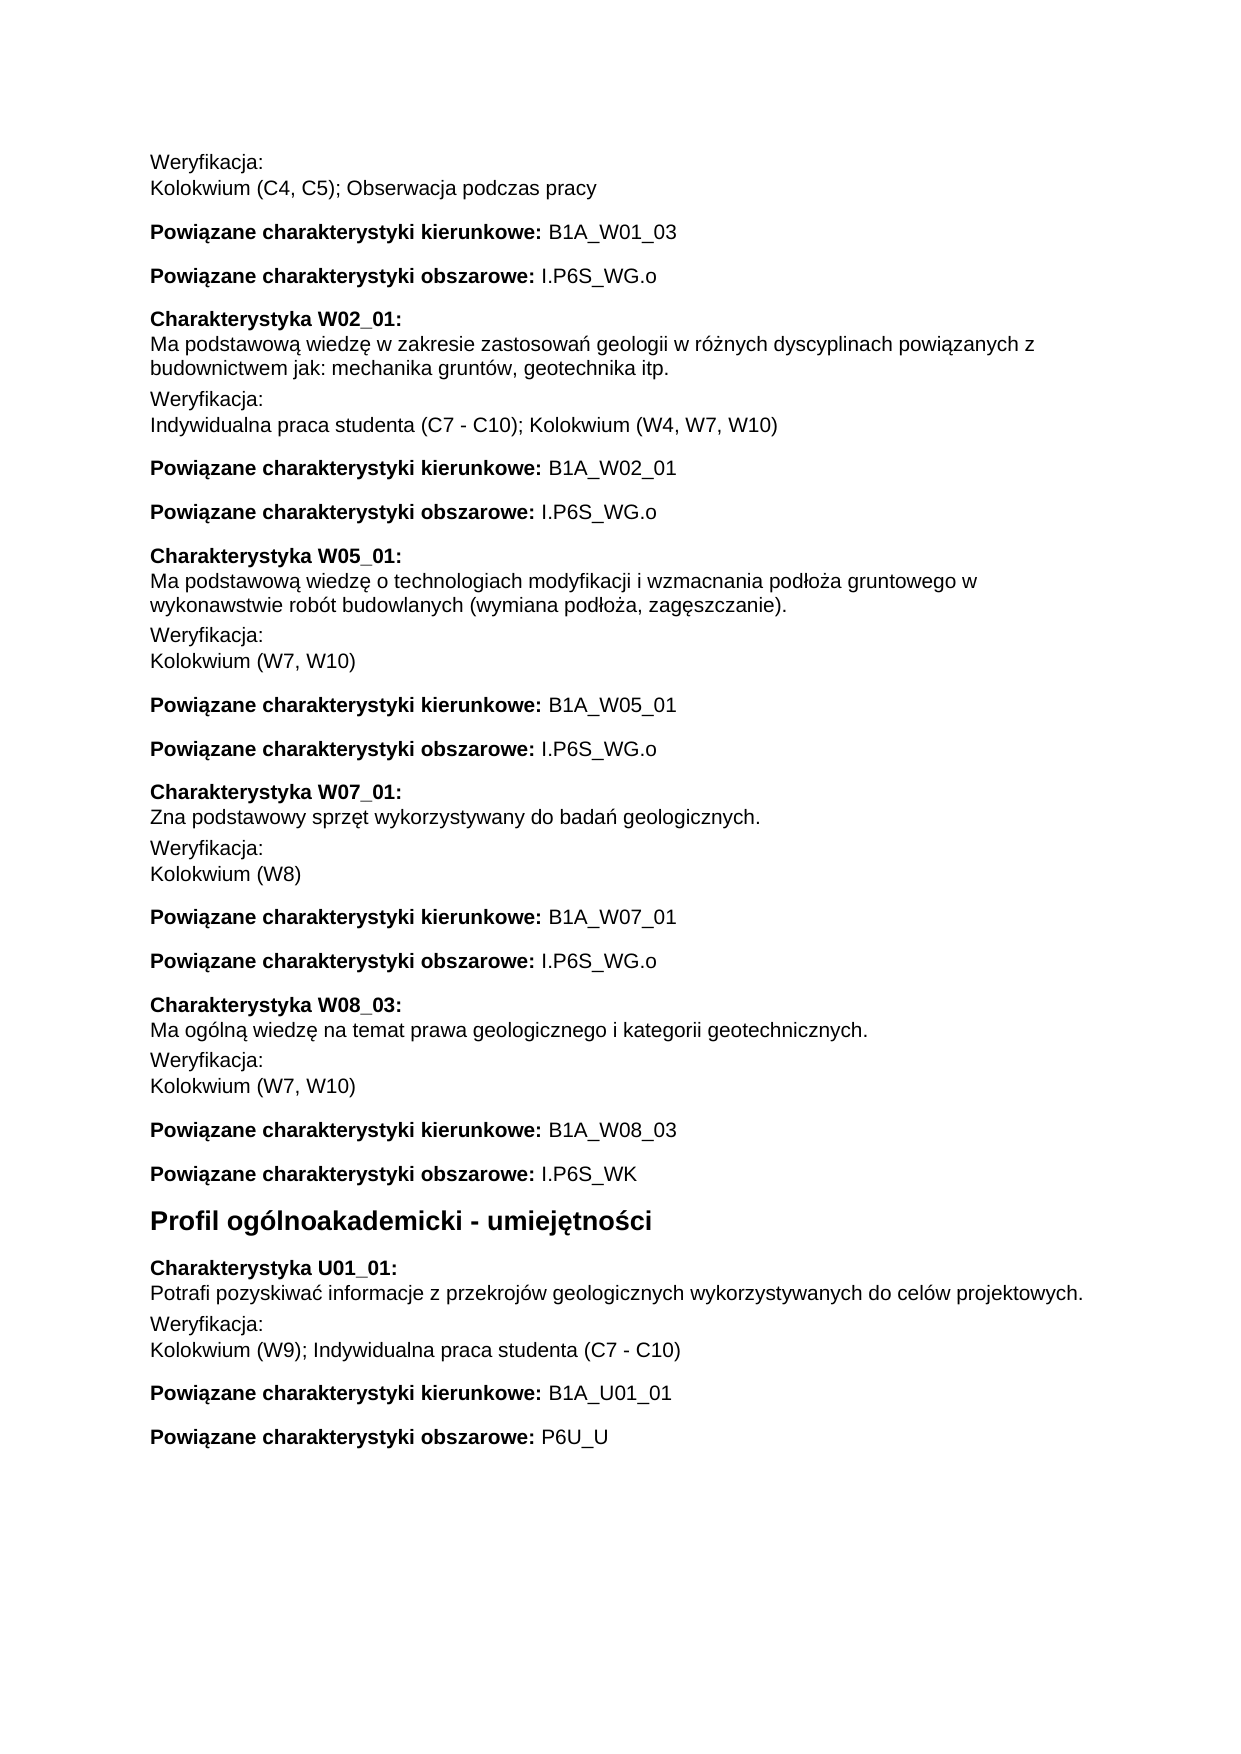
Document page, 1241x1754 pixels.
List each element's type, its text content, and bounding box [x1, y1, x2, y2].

text Indywidualna praca studenta (C7 - C10); Kolokwium (W4, W7, W10) [150, 412, 1090, 436]
text Ma ogólną wiedzę na temat prawa geologicznego i kategorii geotechnicznych. [150, 1018, 1090, 1042]
text Powiązane charakterystyki kierunkowe: B1A_U01_01 [150, 1381, 1090, 1405]
text Kolokwium (W8) [150, 861, 1090, 885]
text Powiązane charakterystyki obszarowe: I.P6S_WG.o [150, 736, 1090, 760]
text Powiązane charakterystyki obszarowe: P6U_U [150, 1425, 1090, 1449]
text Ma podstawową wiedzę w zakresie zastosowań geologii w różnych dyscyplinach powiązanych z budownictwem jak: mechanika gruntów, geotechnika itp. [150, 332, 1090, 380]
text Weryfikacja: [150, 1311, 1090, 1335]
text Ma podstawową wiedzę o technologiach modyfikacji i wzmacnania podłoża gruntowego w wykonawstwie robót budowlanych (wymiana podłoża, zagęszczanie). [150, 569, 1090, 617]
text Powiązane charakterystyki kierunkowe: B1A_W05_01 [150, 693, 1090, 717]
text Weryfikacja: [150, 1048, 1090, 1072]
subtitle Profil ogólnoakademicki - umiejętności [150, 1205, 1090, 1236]
text Weryfikacja: [150, 386, 1090, 410]
text Kolokwium (W9); Indywidualna praca studenta (C7 - C10) [150, 1337, 1090, 1361]
text Potrafi pozyskiwać informacje z przekrojów geologicznych wykorzystywanych do celów projektowych. [150, 1281, 1090, 1305]
text Powiązane charakterystyki kierunkowe: B1A_W08_03 [150, 1118, 1090, 1142]
text Charakterystyka W05_01: [150, 544, 1090, 568]
text Kolokwium (W7, W10) [150, 1074, 1090, 1098]
text Charakterystyka W08_03: [150, 993, 1090, 1017]
text Powiązane charakterystyki obszarowe: I.P6S_WG.o [150, 949, 1090, 973]
text Kolokwium (C4, C5); Obserwacja podczas pracy [150, 176, 1090, 200]
text Zna podstawowy sprzęt wykorzystywany do badań geologicznych. [150, 805, 1090, 829]
text Powiązane charakterystyki kierunkowe: B1A_W07_01 [150, 905, 1090, 929]
text Weryfikacja: [150, 150, 1090, 174]
text Powiązane charakterystyki obszarowe: I.P6S_WG.o [150, 263, 1090, 287]
text Powiązane charakterystyki kierunkowe: B1A_W02_01 [150, 456, 1090, 480]
text Powiązane charakterystyki obszarowe: I.P6S_WK [150, 1161, 1090, 1185]
text Weryfikacja: [150, 623, 1090, 647]
text Powiązane charakterystyki obszarowe: I.P6S_WG.o [150, 500, 1090, 524]
text Charakterystyka W07_01: [150, 780, 1090, 804]
text Kolokwium (W7, W10) [150, 649, 1090, 673]
text Weryfikacja: [150, 835, 1090, 859]
text Charakterystyka U01_01: [150, 1256, 1090, 1280]
text Charakterystyka W02_01: [150, 307, 1090, 331]
text Powiązane charakterystyki kierunkowe: B1A_W01_03 [150, 220, 1090, 244]
